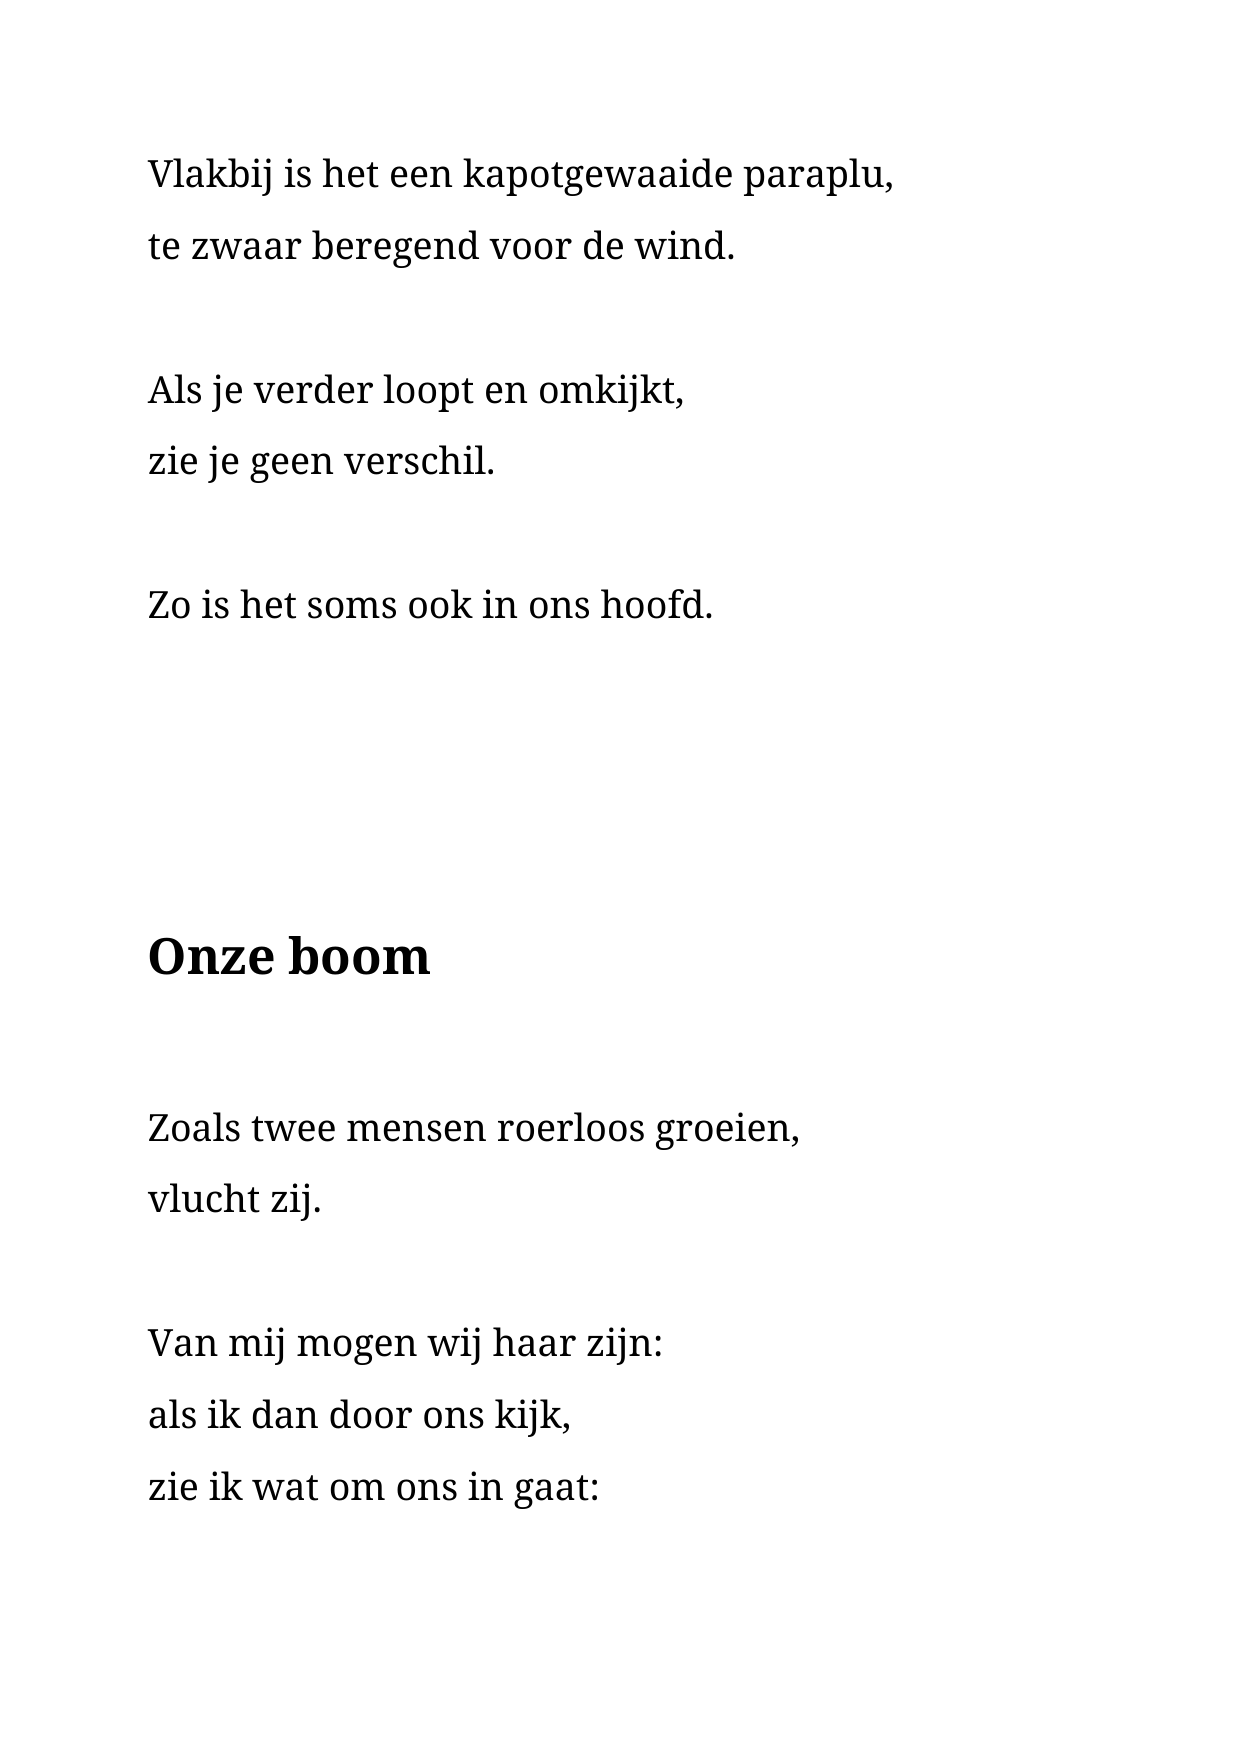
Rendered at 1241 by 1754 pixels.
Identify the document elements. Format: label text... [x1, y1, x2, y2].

text Van mij mogen wij haar zijn: [148, 1316, 1093, 1367]
text te zwaar beregend voor de wind. [148, 219, 1093, 270]
text Onze boom [148, 921, 1093, 989]
text Als je verder loopt en omkijkt, [148, 363, 1093, 414]
text zie ik wat om ons in gaat: [148, 1460, 1093, 1511]
text Vlakbij is het een kapotgewaaide paraplu, [148, 148, 1093, 199]
text vlucht zij. [148, 1173, 1093, 1224]
text Zo is het soms ook in ons hoofd. [148, 578, 1093, 629]
text als ik dan door ons kijk, [148, 1388, 1093, 1439]
text Zoals twee mensen roerloos groeien, [148, 1101, 1093, 1152]
text zie je geen verschil. [148, 435, 1093, 486]
